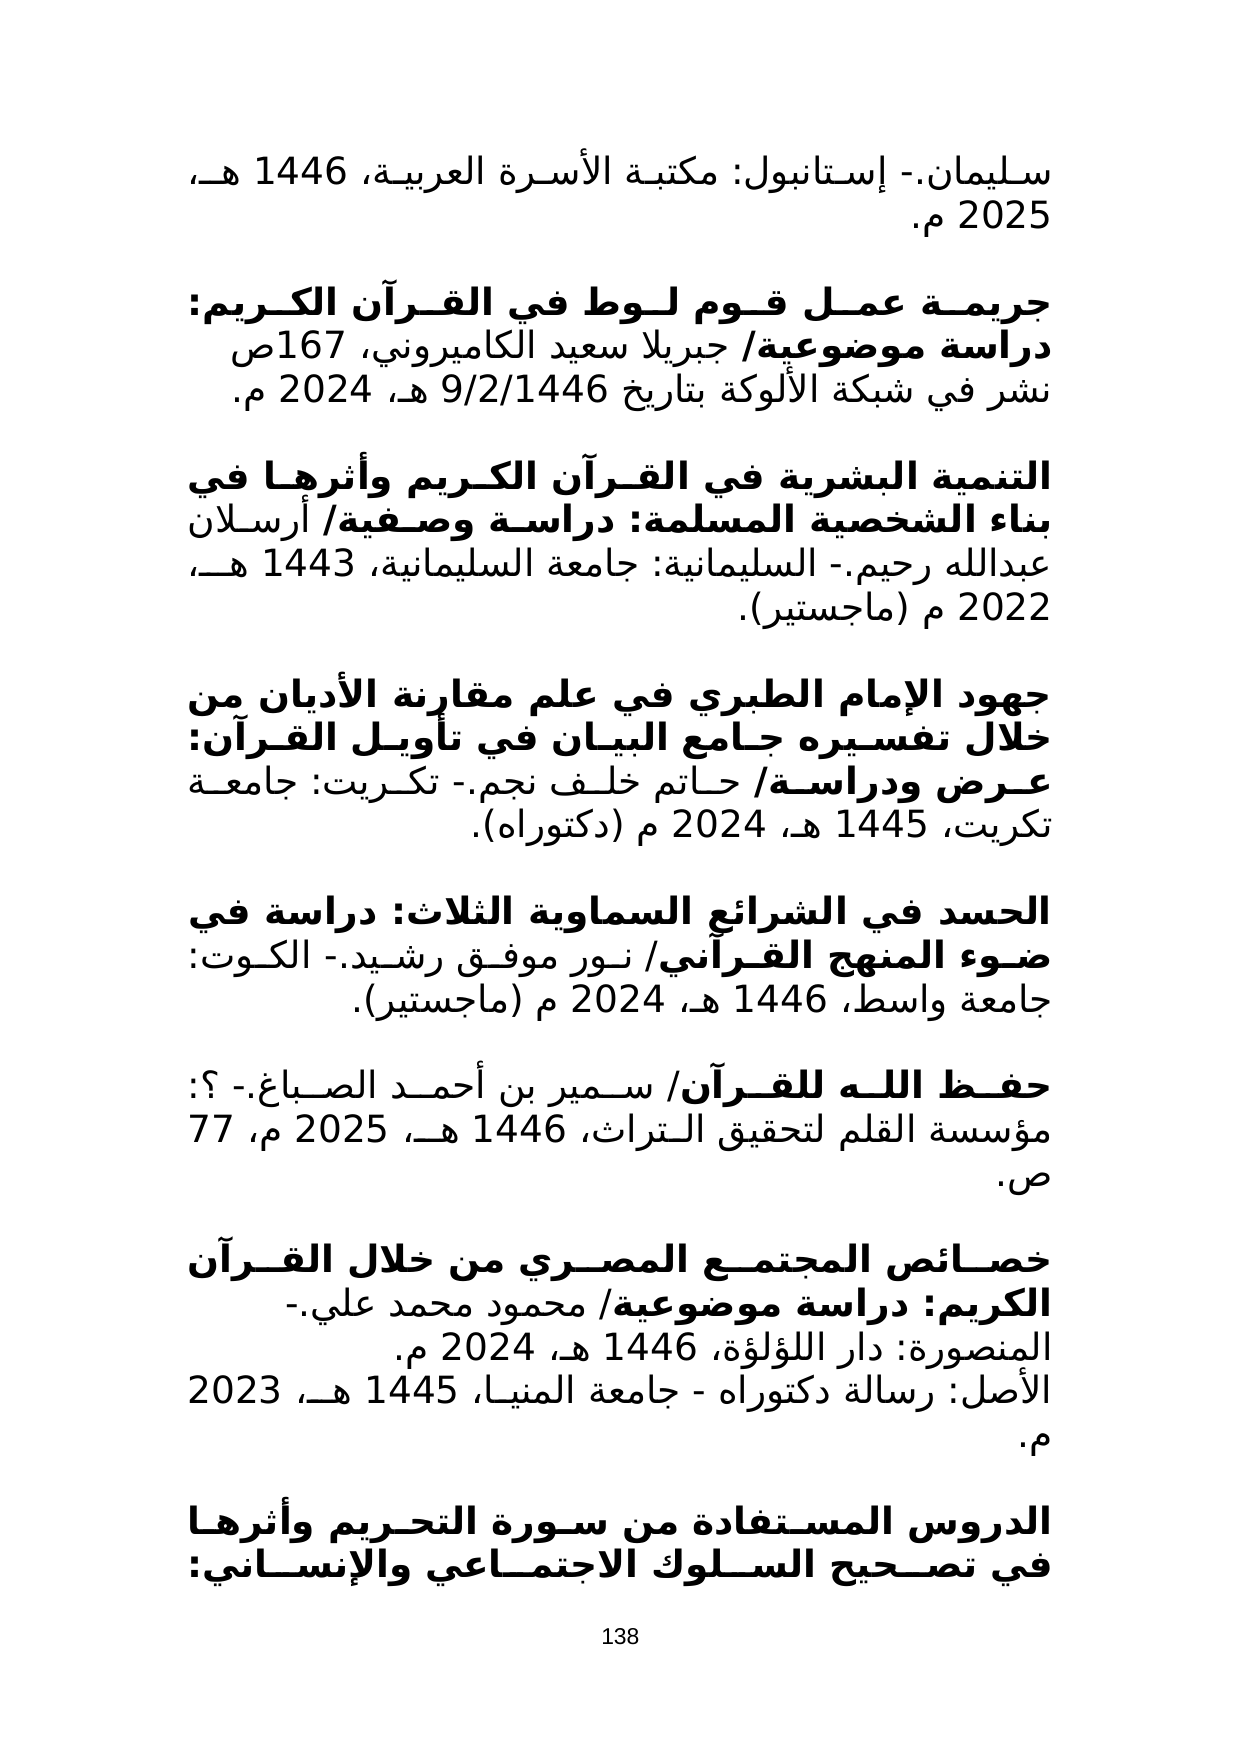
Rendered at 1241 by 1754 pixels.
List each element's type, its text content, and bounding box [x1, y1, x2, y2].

text المنصورة: دار اللؤلؤة، 1446 هـ، 2024 م. [187, 1325, 1053, 1369]
text نشر في شبكة الألوكة بتاريخ 9/2/1446 هـ، 2024 م. [187, 368, 1053, 411]
text الأصل: رسالة دكتوراه - جامعة المنيا، 1445 هـ، 2023 م. [187, 1369, 1053, 1456]
text جريمة عمل قوم لوط في القرآن الكريم: دراسة موضوعية/ جبريلا سعيد الكاميروني، 167ص [187, 280, 1053, 368]
text الحسد في الشرائع السماوية الثلاث: دراسة في ضوء المنهج القرآني/ نور موفق رشيد.- الكوت: جامعة واسط، 1446 هـ، 2024 م (ماجستير). [187, 890, 1053, 1021]
text حفظ الله للقرآن/ سمير بن أحمد الصباغ.- ؟: مؤسسة القلم لتحقيق التراث، 1446 هـ، 2025 م، 77 ص. [187, 1064, 1053, 1195]
text جهود الإمام الطبري في علم مقارنة الأديان من خلال تفسيره جامع البيان في تأويل القرآن: عرض ودراسة/ حاتم خلف نجم.- تكريت: جامعة تكريت، 1445 هـ، 2024 م (دكتوراه). [187, 672, 1053, 847]
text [187, 150, 1053, 237]
text خصائص المجتمع المصري من خلال القرآن الكريم: دراسة موضوعية/ محمود محمد علي.- [187, 1238, 1053, 1325]
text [187, 1499, 1053, 1587]
text التنمية البشرية في القرآن الكريم وأثرها في بناء الشخصية المسلمة: دراسة وصفية/ أرسلان عبدالله رحيم.- السليمانية: جامعة السليمانية، 1443 هـ، 2022 م (ماجستير). [187, 454, 1053, 629]
